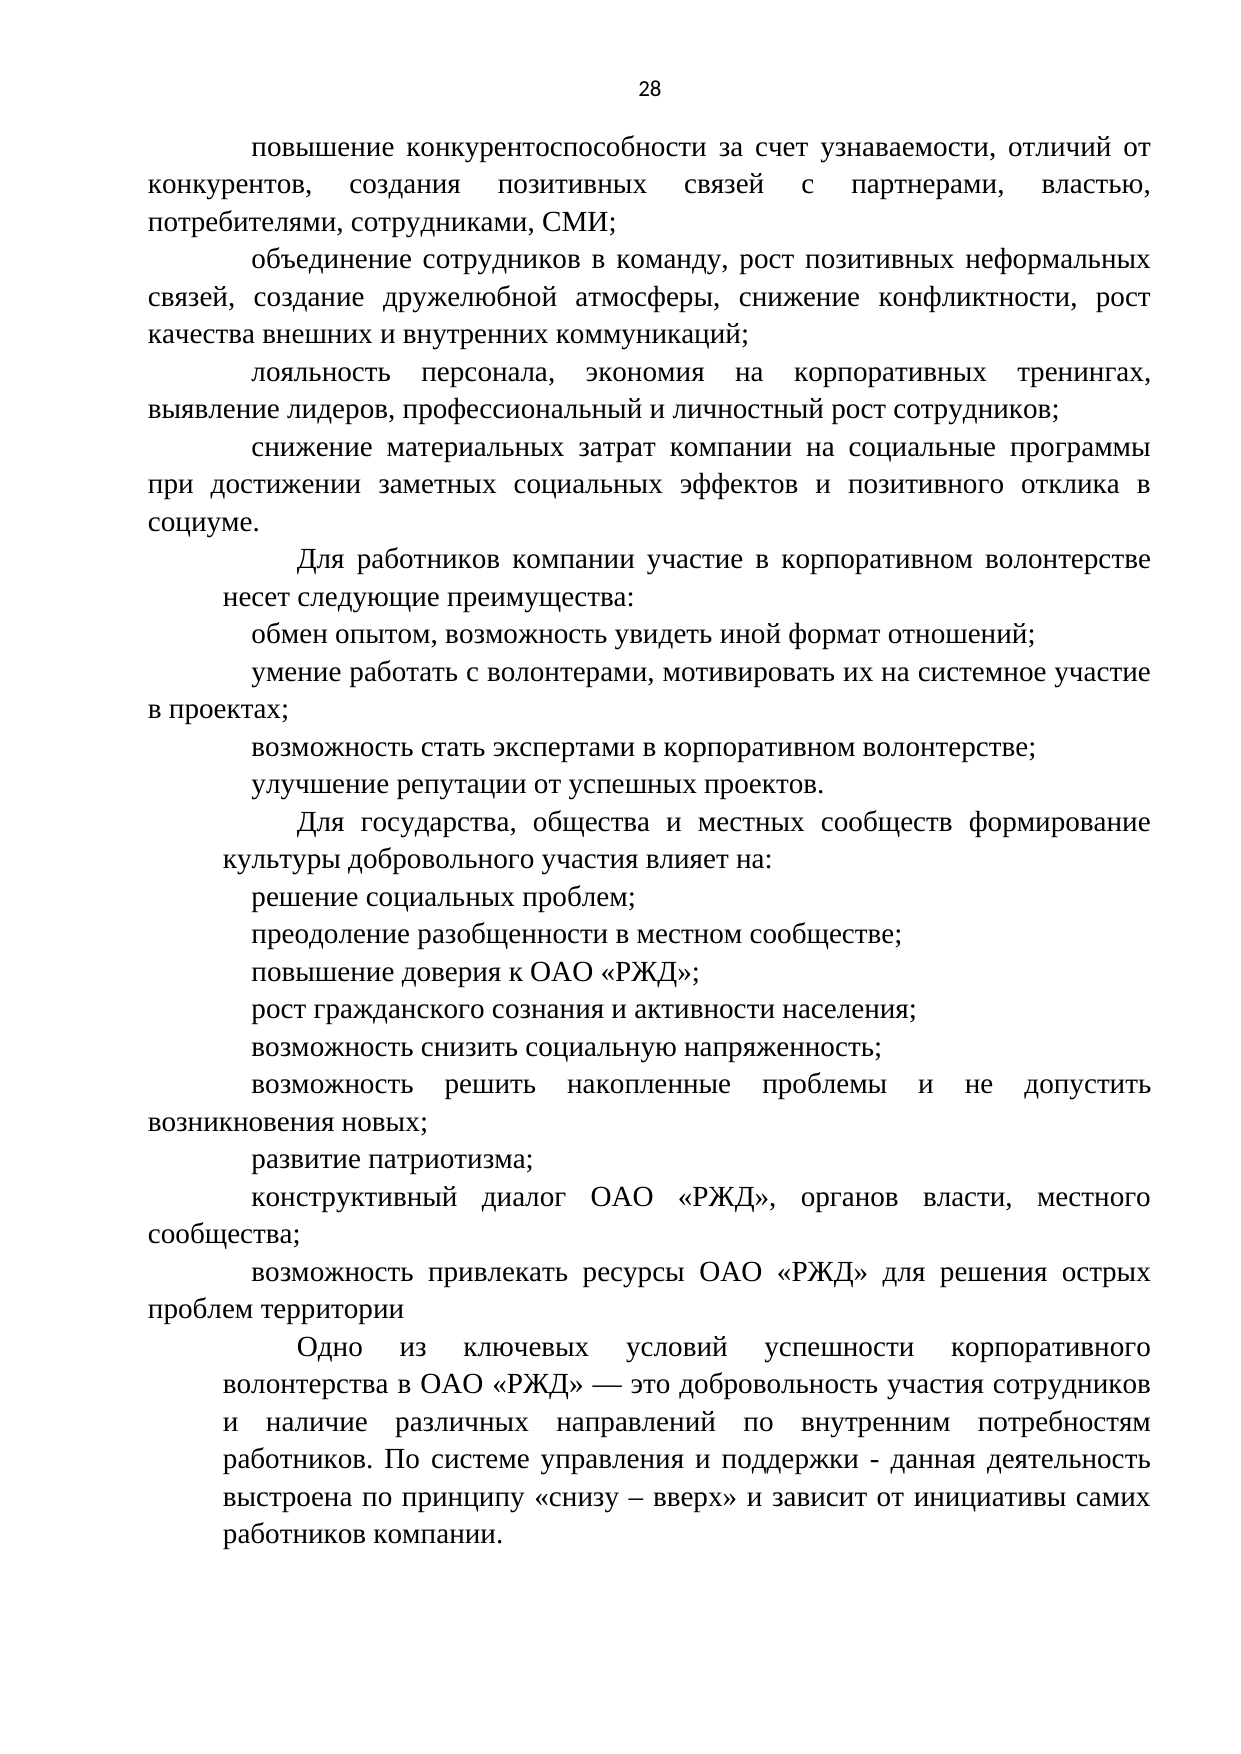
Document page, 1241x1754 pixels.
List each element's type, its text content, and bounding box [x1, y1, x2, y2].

list повышение конкурентоспособности за счет узнаваемости, отличий от конкурентов, создания позитивных связей с партнерами, властью, потребителями, сотрудниками, СМИ; [148, 126, 1152, 239]
list рост гражданского сознания и активности населения; [148, 989, 1152, 1026]
list возможность стать экспертами в корпоративном волонтерстве; [148, 726, 1152, 764]
text Для работников компании участие в корпоративном волонтерстве несет следующие преимущества: [223, 539, 1152, 614]
list преодоление разобщенности в местном сообществе; [148, 914, 1152, 951]
list умение работать с волонтерами, мотивировать их на системное участие в проектах; [148, 651, 1152, 726]
list снижение материальных затрат компании на социальные программы при достижении заметных социальных эффектов и позитивного отклика в социуме. [148, 426, 1152, 539]
list решение социальных проблем; [148, 876, 1152, 914]
text Для государства, общества и местных сообществ формирование культуры добровольного участия влияет на: [223, 801, 1152, 876]
list возможность снизить социальную напряженность; [148, 1026, 1152, 1064]
list повышение доверия к ОАО «РЖД»; [148, 951, 1152, 989]
list объединение сотрудников в команду, рост позитивных неформальных связей, создание дружелюбной атмосферы, снижение конфликтности, рост качества внешних и внутренних коммуникаций; [148, 239, 1152, 351]
list обмен опытом, возможность увидеть иной формат отношений; [148, 614, 1152, 651]
text Одно из ключевых условий успешности корпоративного волонтерства в ОАО «РЖД» — это добровольность участия сотрудников и наличие различных направлений по внутренним потребностям работников. По системе управления и поддержки - данная деятельность выстроена по принципу «снизу – вверх» и зависит от инициативы самих работников компании. [223, 1326, 1152, 1551]
list возможность привлекать ресурсы ОАО «РЖД» для решения острых проблем территории [148, 1251, 1152, 1326]
list возможность решить накопленные проблемы и не допустить возникновения новых; [148, 1064, 1152, 1139]
list конструктивный диалог ОАО «РЖД», органов власти, местного сообщества; [148, 1176, 1152, 1251]
list лояльность персонала, экономия на корпоративных тренингах, выявление лидеров, профессиональный и личностный рост сотрудников; [148, 351, 1152, 426]
list развитие патриотизма; [148, 1139, 1152, 1176]
list улучшение репутации от успешных проектов. [148, 764, 1152, 801]
